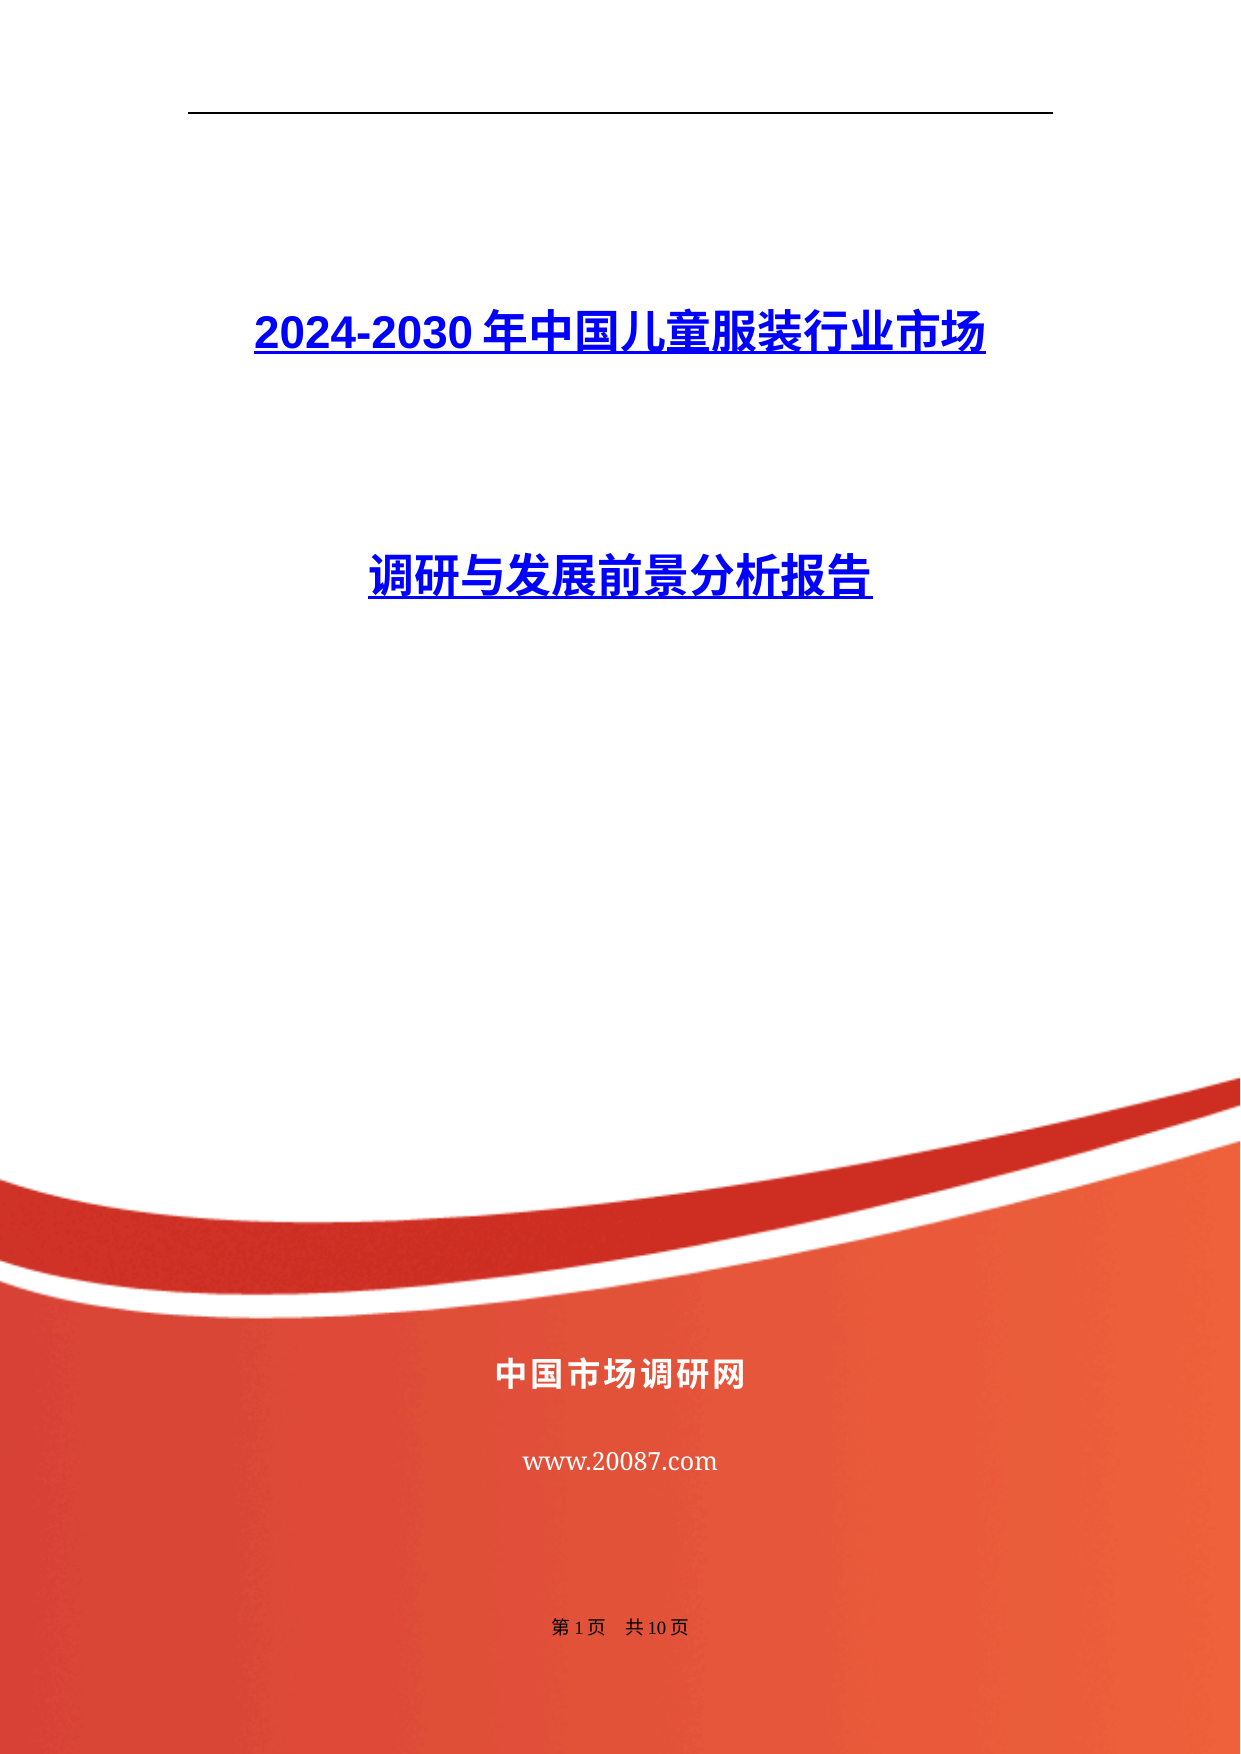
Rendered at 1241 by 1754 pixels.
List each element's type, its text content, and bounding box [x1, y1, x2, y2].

text www.20087.com [187, 1428, 1053, 1493]
picture [0, 1006, 1241, 1754]
table_header 2024-2030年中国儿童服装行业市场调研与发展前景分析报告 [188, 207, 1053, 773]
subtitle 中国市场调研网 [187, 1339, 1053, 1404]
